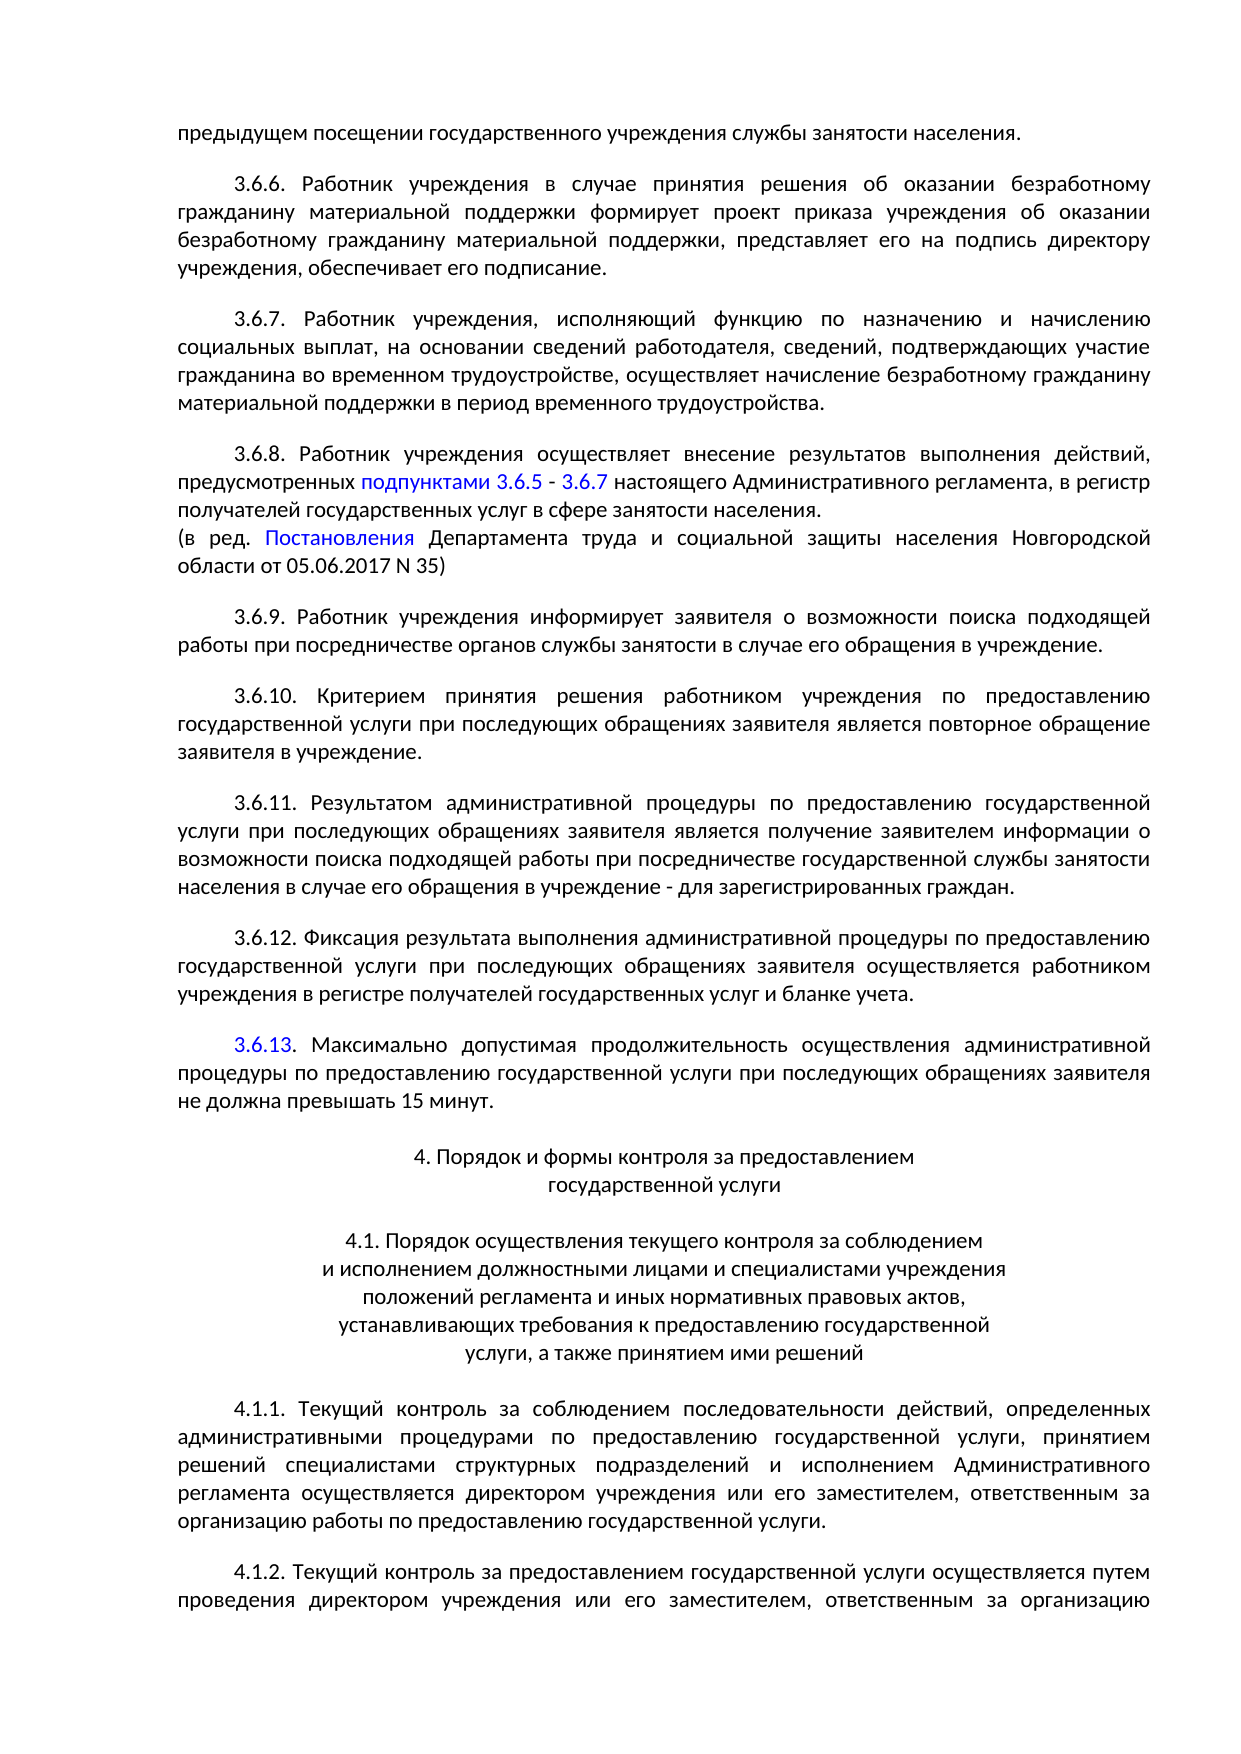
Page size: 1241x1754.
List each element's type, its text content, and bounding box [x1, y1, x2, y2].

text 3.6.11. Результатом административной процедуры по предоставлению государственной услуги при последующих обращениях заявителя является получение заявителем информации о возможности поиска подходящей работы при посредничестве государственной службы занятости населения в случае его обращения в учреждение - для зарегистрированных граждан. [177, 788, 1152, 900]
text 3.6.8. Работник учреждения осуществляет внесение результатов выполнения действий, предусмотренных подпунктами 3.6.5 - 3.6.7 настоящего Административного регламента, в регистр получателей государственных услуг в сфере занятости населения. [177, 439, 1152, 523]
text государственной услуги [177, 1170, 1152, 1198]
text 4.1.1. Текущий контроль за соблюдением последовательности действий, определенных административными процедурами по предоставлению государственной услуги, принятием решений специалистами структурных подразделений и исполнением Административного регламента осуществляется директором учреждения или его заместителем, ответственным за организацию работы по предоставлению государственной услуги. [177, 1394, 1152, 1534]
text 3.6.10. Критерием принятия решения работником учреждения по предоставлению государственной услуги при последующих обращениях заявителя является повторное обращение заявителя в учреждение. [177, 681, 1152, 765]
text положений регламента и иных нормативных правовых актов, [177, 1282, 1152, 1310]
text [177, 1557, 1152, 1613]
text 4. Порядок и формы контроля за предоставлением [177, 1142, 1152, 1170]
text (в ред. Постановления Департамента труда и социальной защиты населения Новгородской области от 05.06.2017 N 35) [177, 523, 1152, 579]
text и исполнением должностными лицами и специалистами учреждения [177, 1254, 1152, 1282]
text 3.6.12. Фиксация результата выполнения административной процедуры по предоставлению государственной услуги при последующих обращениях заявителя осуществляется работником учреждения в регистре получателей государственных услуг и бланке учета. [177, 923, 1152, 1007]
text 4.1. Порядок осуществления текущего контроля за соблюдением [177, 1226, 1152, 1254]
text услуги, а также принятием ими решений [177, 1338, 1152, 1366]
text 3.6.7. Работник учреждения, исполняющий функцию по назначению и начислению социальных выплат, на основании сведений работодателя, сведений, подтверждающих участие гражданина во временном трудоустройстве, осуществляет начисление безработному гражданину материальной поддержки в период временного трудоустройства. [177, 304, 1152, 416]
text 3.6.6. Работник учреждения в случае принятия решения об оказании безработному гражданину материальной поддержки формирует проект приказа учреждения об оказании безработному гражданину материальной поддержки, представляет его на подпись директору учреждения, обеспечивает его подписание. [177, 169, 1152, 281]
text 3.6.9. Работник учреждения информирует заявителя о возможности поиска подходящей работы при посредничестве органов службы занятости в случае его обращения в учреждение. [177, 602, 1152, 658]
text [177, 118, 1152, 146]
text устанавливающих требования к предоставлению государственной [177, 1310, 1152, 1338]
text 3.6.13. Максимально допустимая продолжительность осуществления административной процедуры по предоставлению государственной услуги при последующих обращениях заявителя не должна превышать 15 минут. [177, 1030, 1152, 1114]
